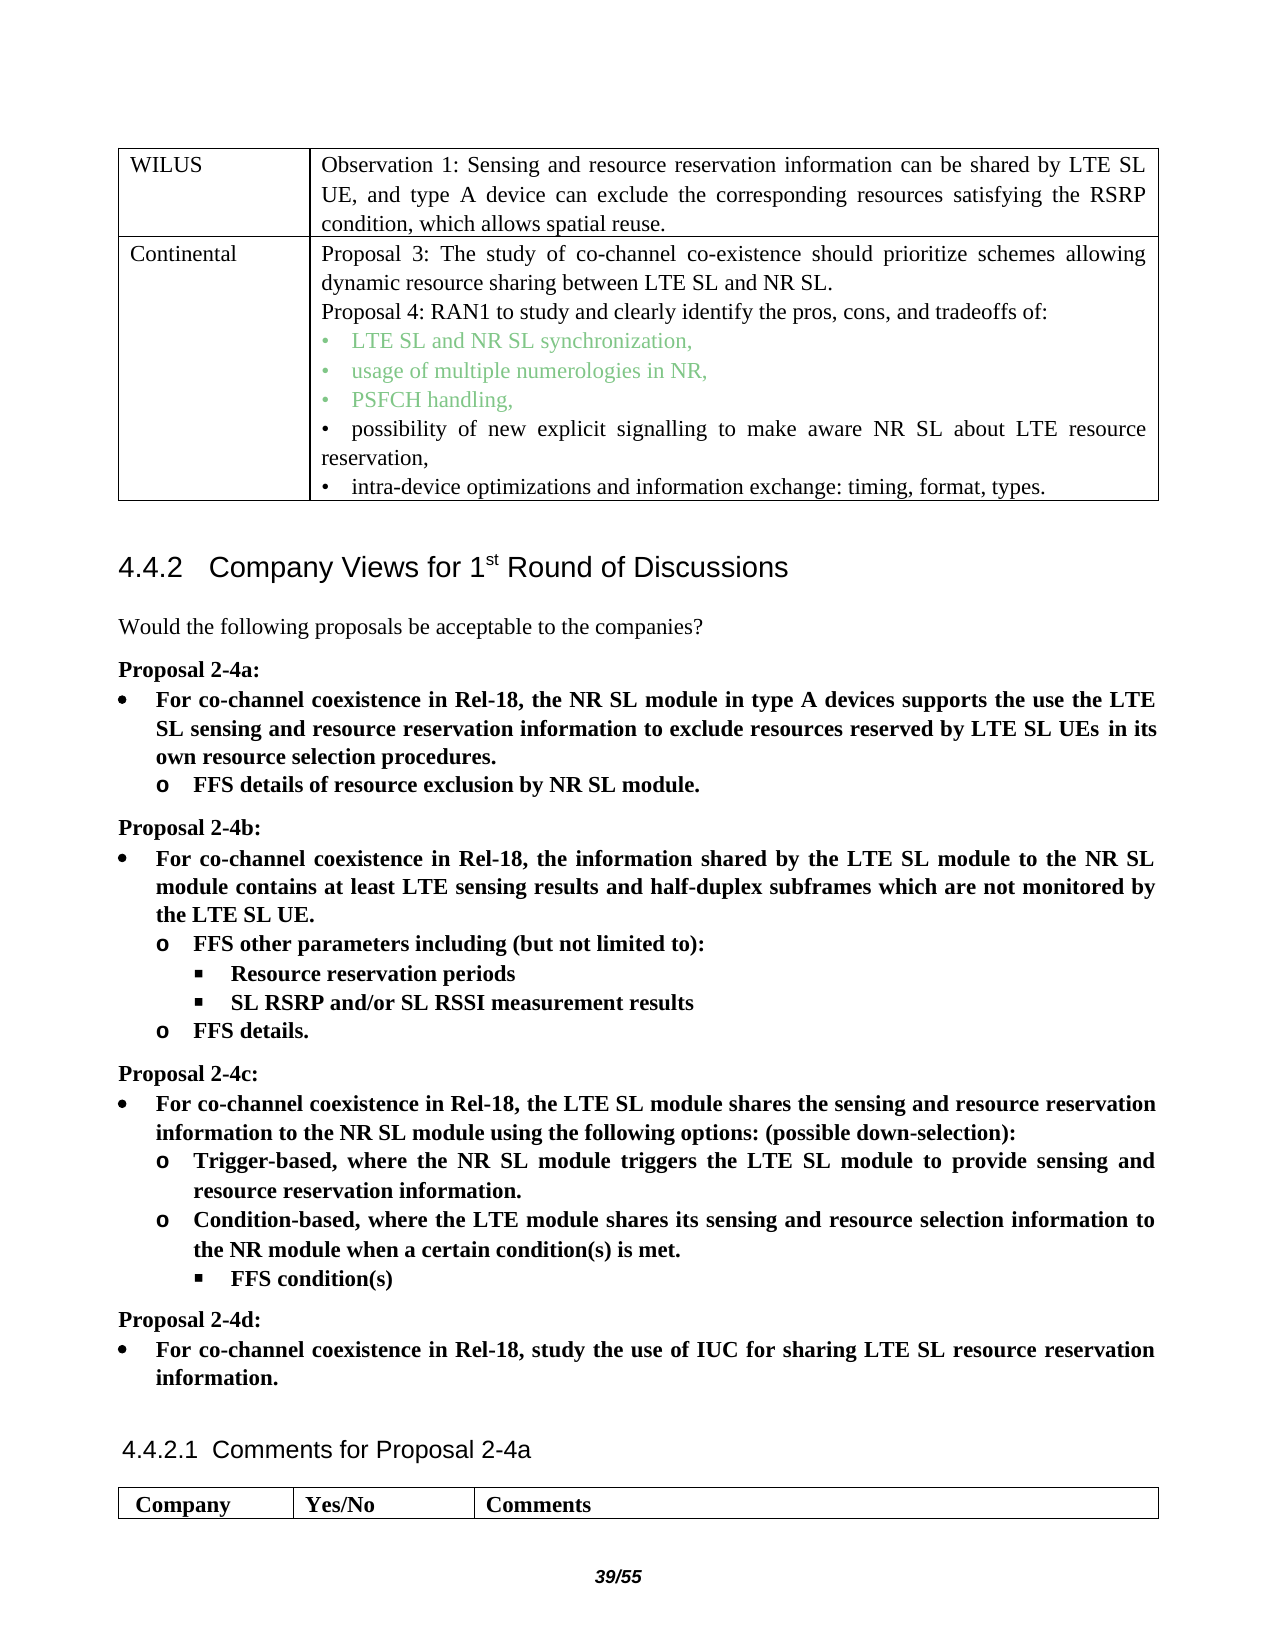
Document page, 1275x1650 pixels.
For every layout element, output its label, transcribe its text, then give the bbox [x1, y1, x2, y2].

list SL RSRP and/or SL RSSI measurement results [193, 989, 1157, 1015]
table_cell Observation 1: Sensing and resource reservation information can be shared by LTE SL UE, and type A device can exclude the corresponding resources satisfying the RSRP condition, which allows spatial reuse. [311, 149, 1158, 236]
table_header Yes/No [294, 1488, 474, 1517]
subtitle Company Views for 1st Round of Discussions [118, 550, 1157, 583]
text Proposal 2-4d: [118, 1306, 1157, 1332]
text Proposal 2-4a: [118, 656, 1157, 682]
list Resource reservation periods [193, 960, 1157, 987]
subtitle Comments for Proposal 2-4a [122, 1436, 1157, 1464]
list FFS details. [156, 1017, 1157, 1046]
table_cell Continental [119, 237, 309, 500]
table_header Company [119, 1488, 293, 1517]
list For co-channel coexistence in Rel-18, the NR SL module in type A devices supports the use the LTE SL sensing and resource reservation information to exclude resources reserved by LTE SL UEs in its own resource selection procedures. [118, 686, 1157, 769]
list Trigger-based, where the NR SL module triggers the LTE SL module to provide sensing and resource reservation information. [156, 1147, 1157, 1204]
text Would the following proposals be acceptable to the companies? [118, 613, 1157, 640]
list For co-channel coexistence in Rel-18, the information shared by the LTE SL module to the NR SL module contains at least LTE sensing results and half-duplex subframes which are not monitored by the LTE SL UE. [118, 845, 1157, 928]
table_cell WILUS [119, 149, 309, 236]
list For co-channel coexistence in Rel-18, the LTE SL module shares the sensing and resource reservation information to the NR SL module using the following options: (possible down-selection): [118, 1090, 1157, 1145]
list For co-channel coexistence in Rel-18, study the use of IUC for sharing LTE SL resource reservation information. [118, 1336, 1157, 1391]
list Condition-based, where the LTE module shares its sensing and resource selection information to the NR module when a certain condition(s) is met. [156, 1206, 1157, 1263]
list FFS details of resource exclusion by NR SL module. [156, 772, 1157, 800]
table_header Comments [475, 1488, 1158, 1517]
text Proposal 2-4c: [118, 1060, 1157, 1087]
table_cell Proposal 3: The study of co-channel co-existence should prioritize schemes allowing dynamic resource sharing between LTE SL and NR SL. Proposal 4: RAN1 to study and clearly identify the pros, cons, and tradeoffs of: • LTE SL and NR SL synchronization, • usage of multiple numerologies in NR, • PSFCH handling, • possibility of new explicit signalling to make aware NR SL about LTE resource reservation, • intra-device optimizations and information exchange: timing, format, types. [311, 237, 1158, 500]
text Proposal 2-4b: [118, 814, 1157, 841]
list FFS condition(s) [193, 1265, 1157, 1291]
list FFS other parameters including (but not limited to): [156, 930, 1157, 958]
